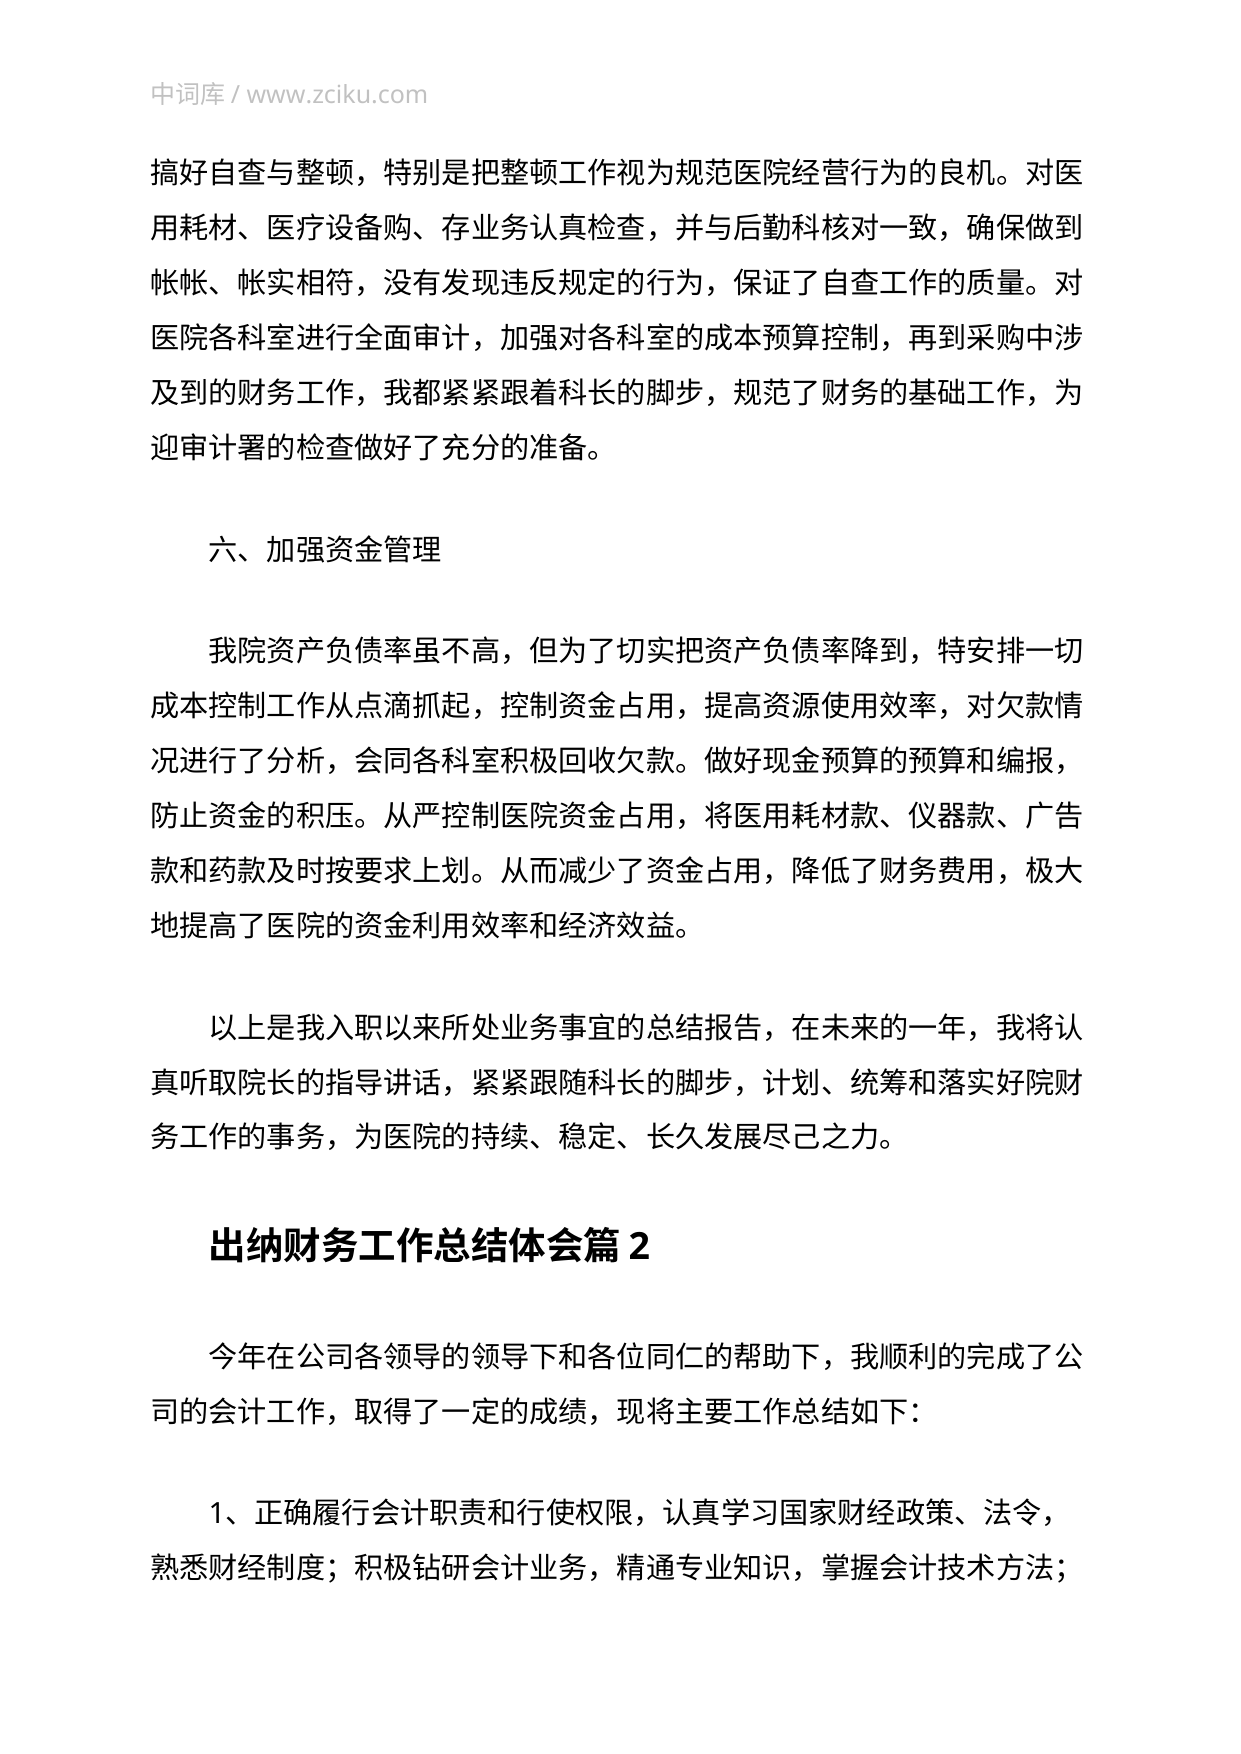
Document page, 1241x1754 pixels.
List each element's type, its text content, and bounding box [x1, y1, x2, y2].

text 我院资产负债率虽不高，但为了切实把资产负债率降到，特安排一切成本控制工作从点滴抓起，控制资金占用，提高资源使用效率，对欠款情况进行了分析，会同各科室积极回收欠款。做好现金预算的预算和编报，防止资金的积压。从严控制医院资金占用，将医用耗材款、仪器款、广告款和药款及时按要求上划。从而减少了资金占用，降低了财务费用，极大地提高了医院的资金利用效率和经济效益。 [150, 628, 1090, 945]
text 今年在公司各领导的领导下和各位同仁的帮助下，我顺利的完成了公司的会计工作，取得了一定的成绩，现将主要工作总结如下： [150, 1333, 1090, 1431]
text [150, 1490, 1090, 1587]
text 出纳财务工作总结体会篇2 [150, 1216, 1090, 1270]
text 以上是我入职以来所处业务事宜的总结报告，在未来的一年，我将认真听取院长的指导讲话，紧紧跟随科长的脚步，计划、统筹和落实好院财务工作的事务，为医院的持续、稳定、长久发展尽己之力。 [150, 1004, 1090, 1156]
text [150, 150, 1090, 467]
text 六、加强资金管理 [150, 526, 1090, 568]
